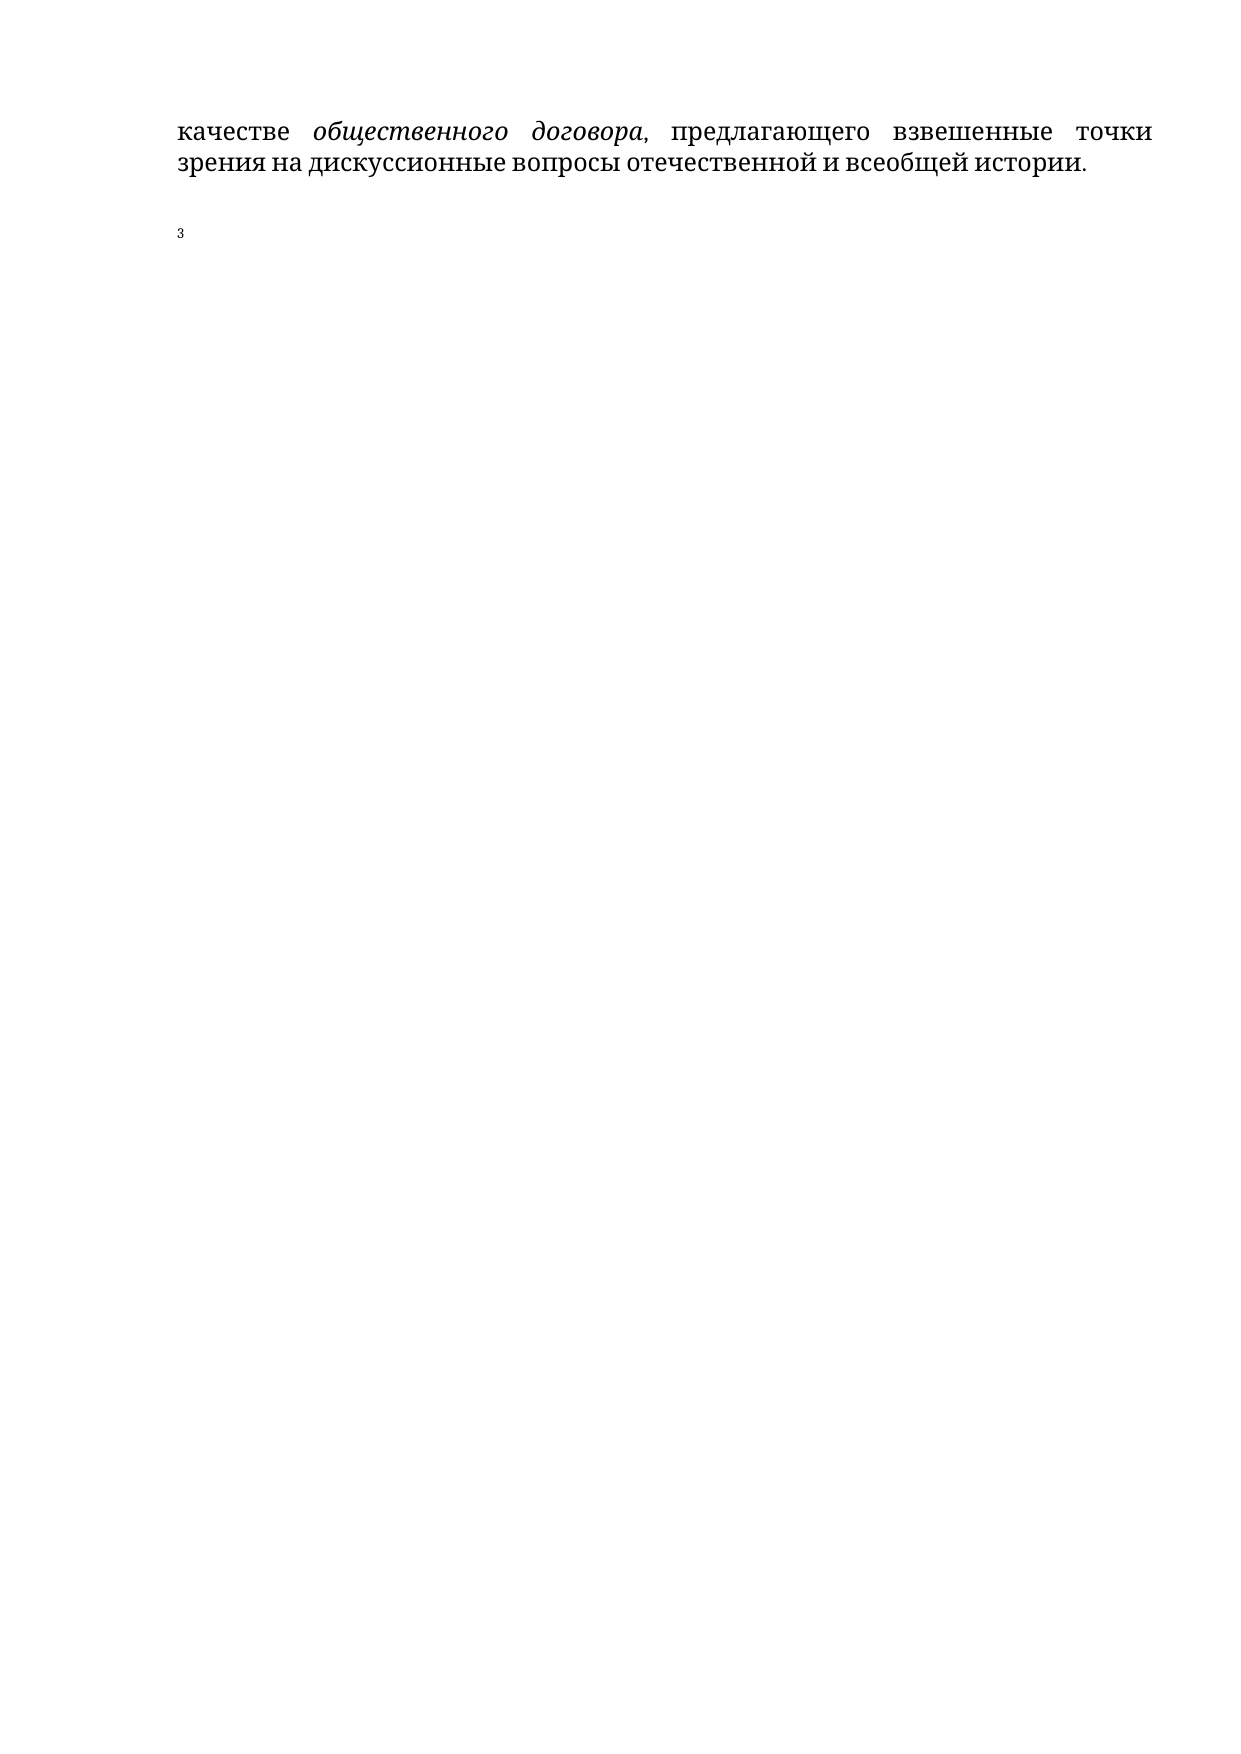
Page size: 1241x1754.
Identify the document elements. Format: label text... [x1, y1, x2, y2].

text 3 [177, 225, 1153, 242]
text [177, 118, 1153, 177]
